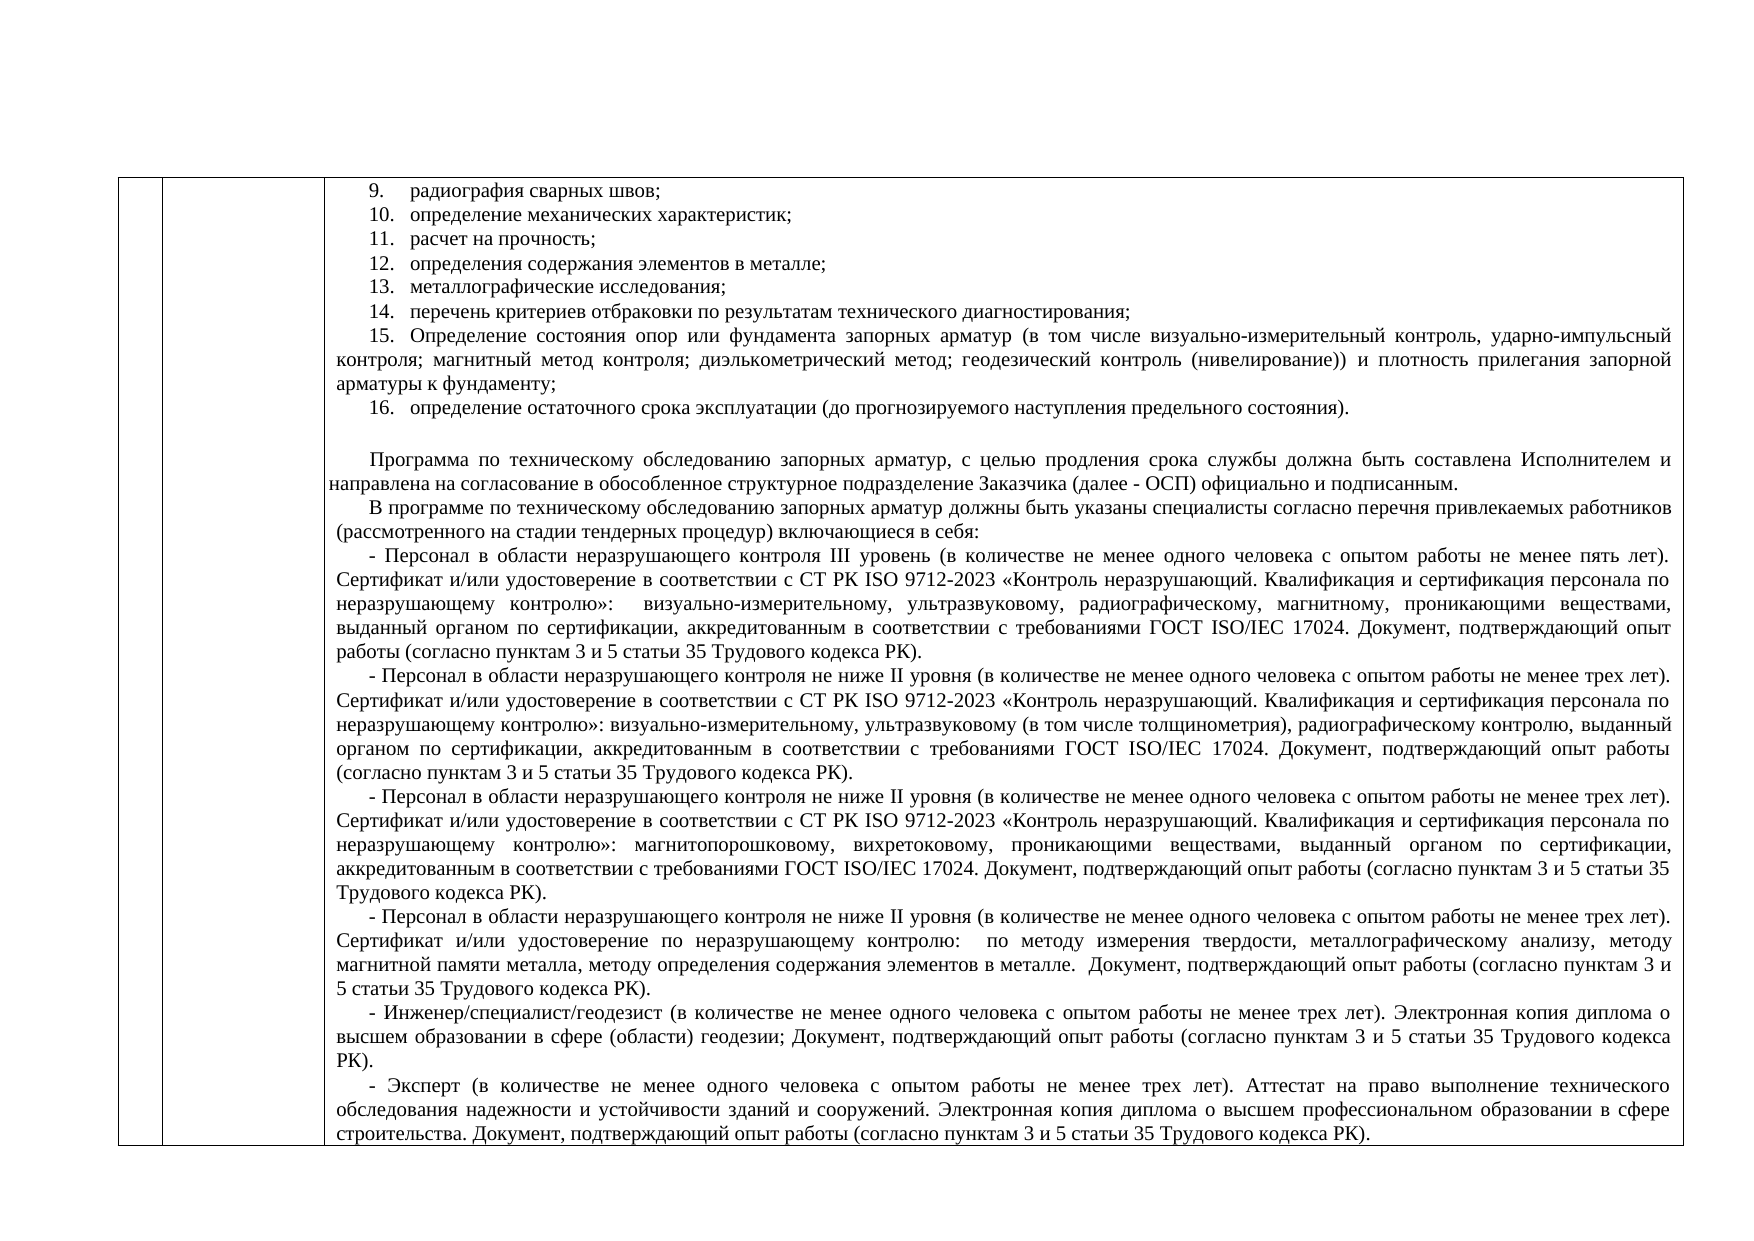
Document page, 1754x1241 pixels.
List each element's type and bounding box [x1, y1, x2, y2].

table_cell [119, 178, 162, 1145]
table_cell [163, 178, 324, 1145]
table_cell [325, 178, 1683, 1145]
